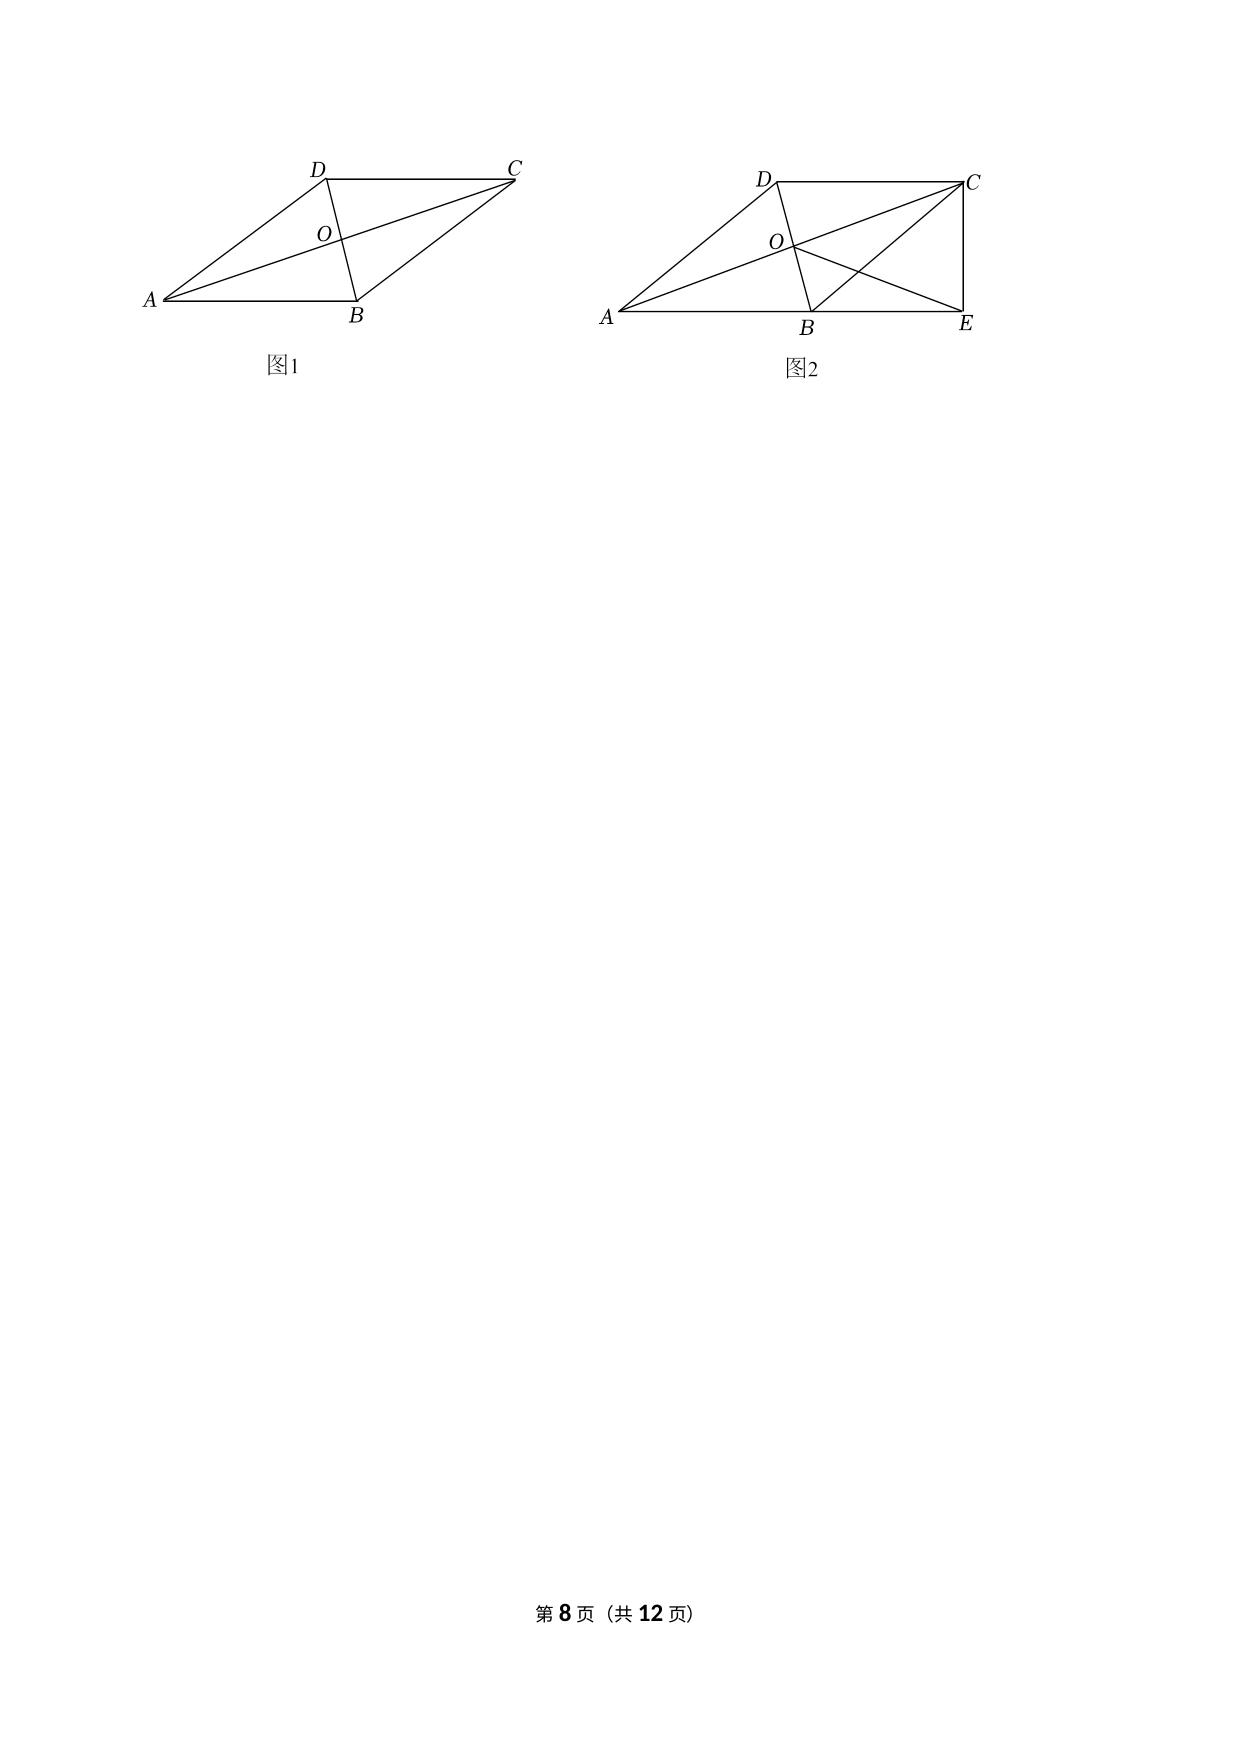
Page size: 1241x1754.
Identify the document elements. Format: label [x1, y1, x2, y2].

picture [141, 158, 982, 380]
